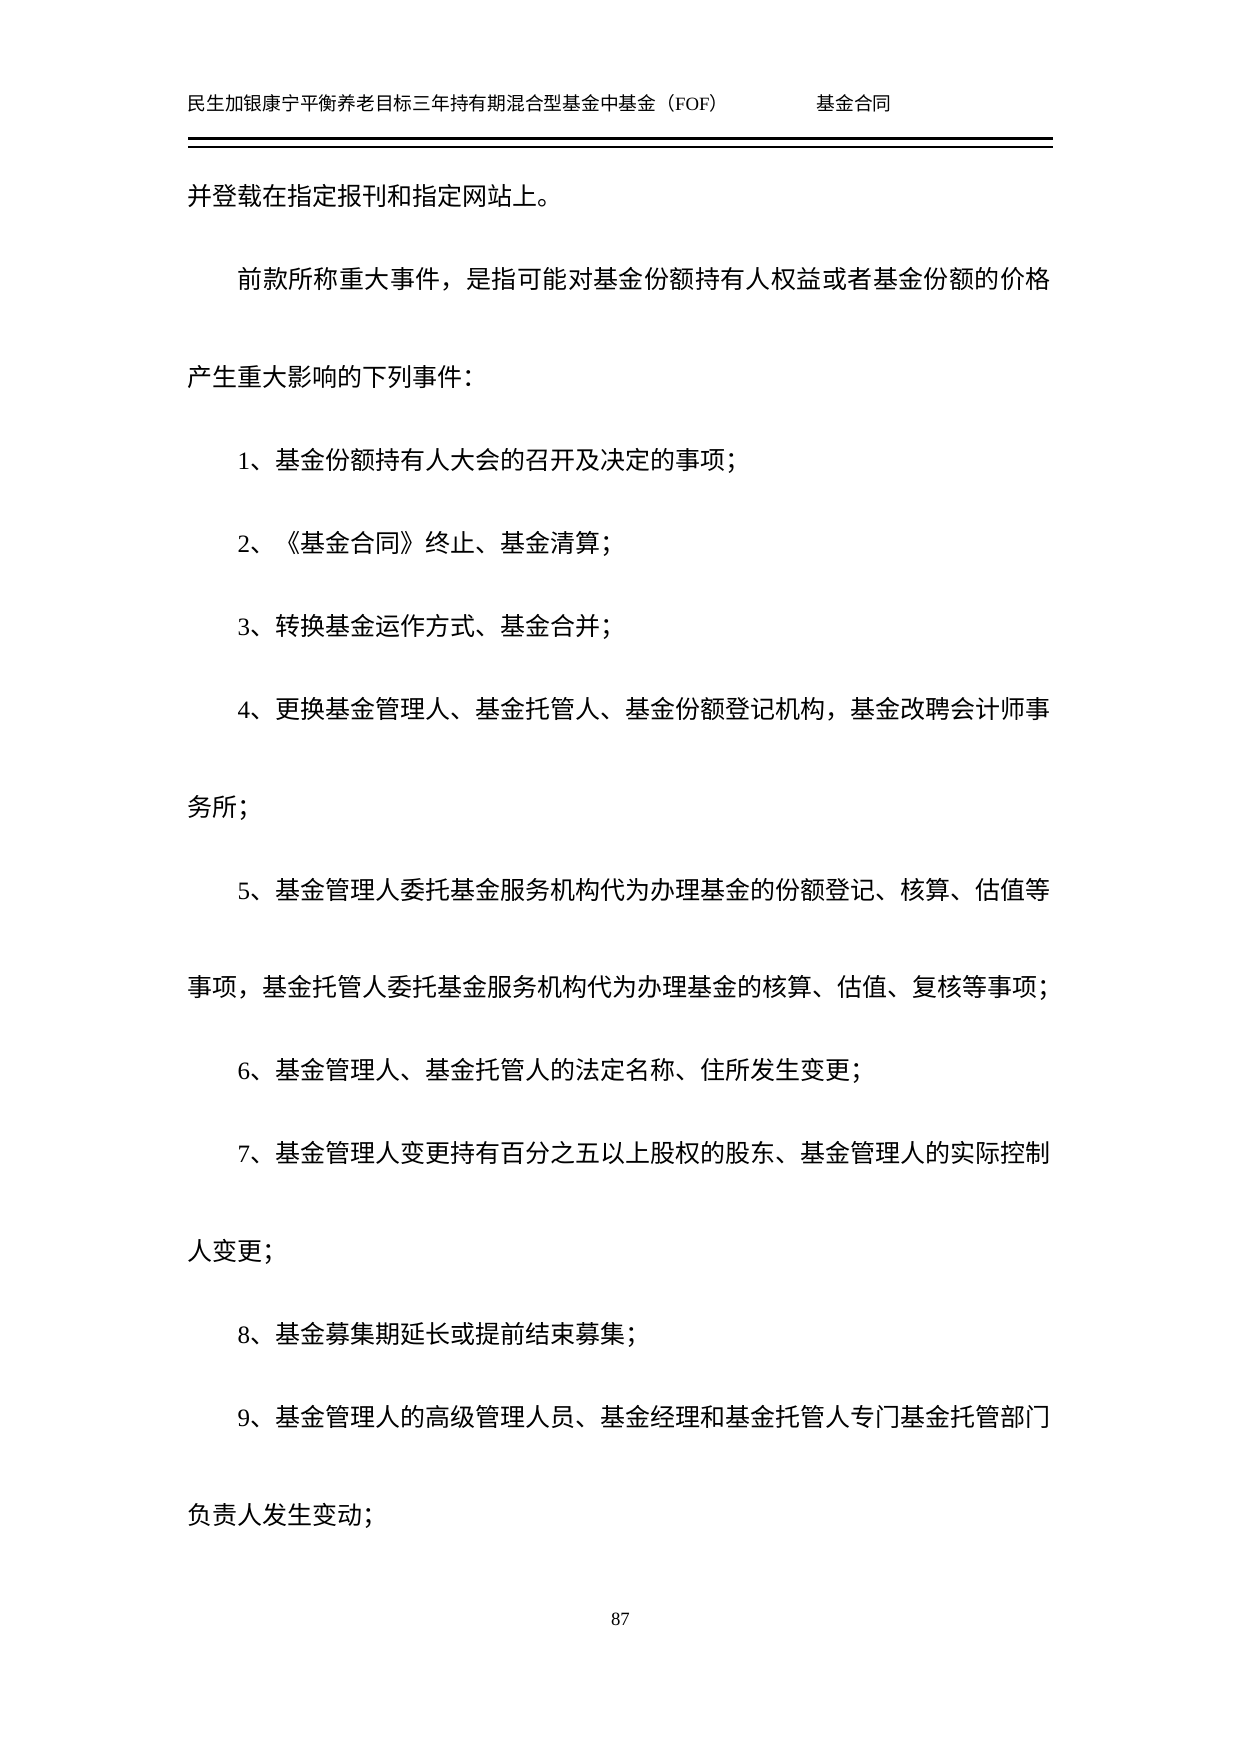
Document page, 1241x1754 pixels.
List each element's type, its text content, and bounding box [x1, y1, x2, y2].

text 2、《基金合同》终止、基金清算； [187, 509, 1053, 574]
text 4、更换基金管理人、基金托管人、基金份额登记机构，基金改聘会计师事务所； [187, 675, 1053, 838]
text 前款所称重大事件，是指可能对基金份额持有人权益或者基金份额的价格产生重大影响的下列事件： [187, 245, 1053, 408]
text 6、基金管理人、基金托管人的法定名称、住所发生变更； [187, 1036, 1053, 1101]
text 1、基金份额持有人大会的召开及决定的事项； [187, 426, 1053, 491]
text 7、基金管理人变更持有百分之五以上股权的股东、基金管理人的实际控制人变更； [187, 1119, 1053, 1282]
text 5、基金管理人委托基金服务机构代为办理基金的份额登记、核算、估值等事项，基金托管人委托基金服务机构代为办理基金的核算、估值、复核等事项； [187, 856, 1053, 1018]
text 9、基金管理人的高级管理人员、基金经理和基金托管人专门基金托管部门负责人发生变动； [187, 1383, 1053, 1546]
text 8、基金募集期延长或提前结束募集； [187, 1300, 1053, 1365]
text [187, 162, 1053, 227]
text 3、转换基金运作方式、基金合并； [187, 592, 1053, 657]
